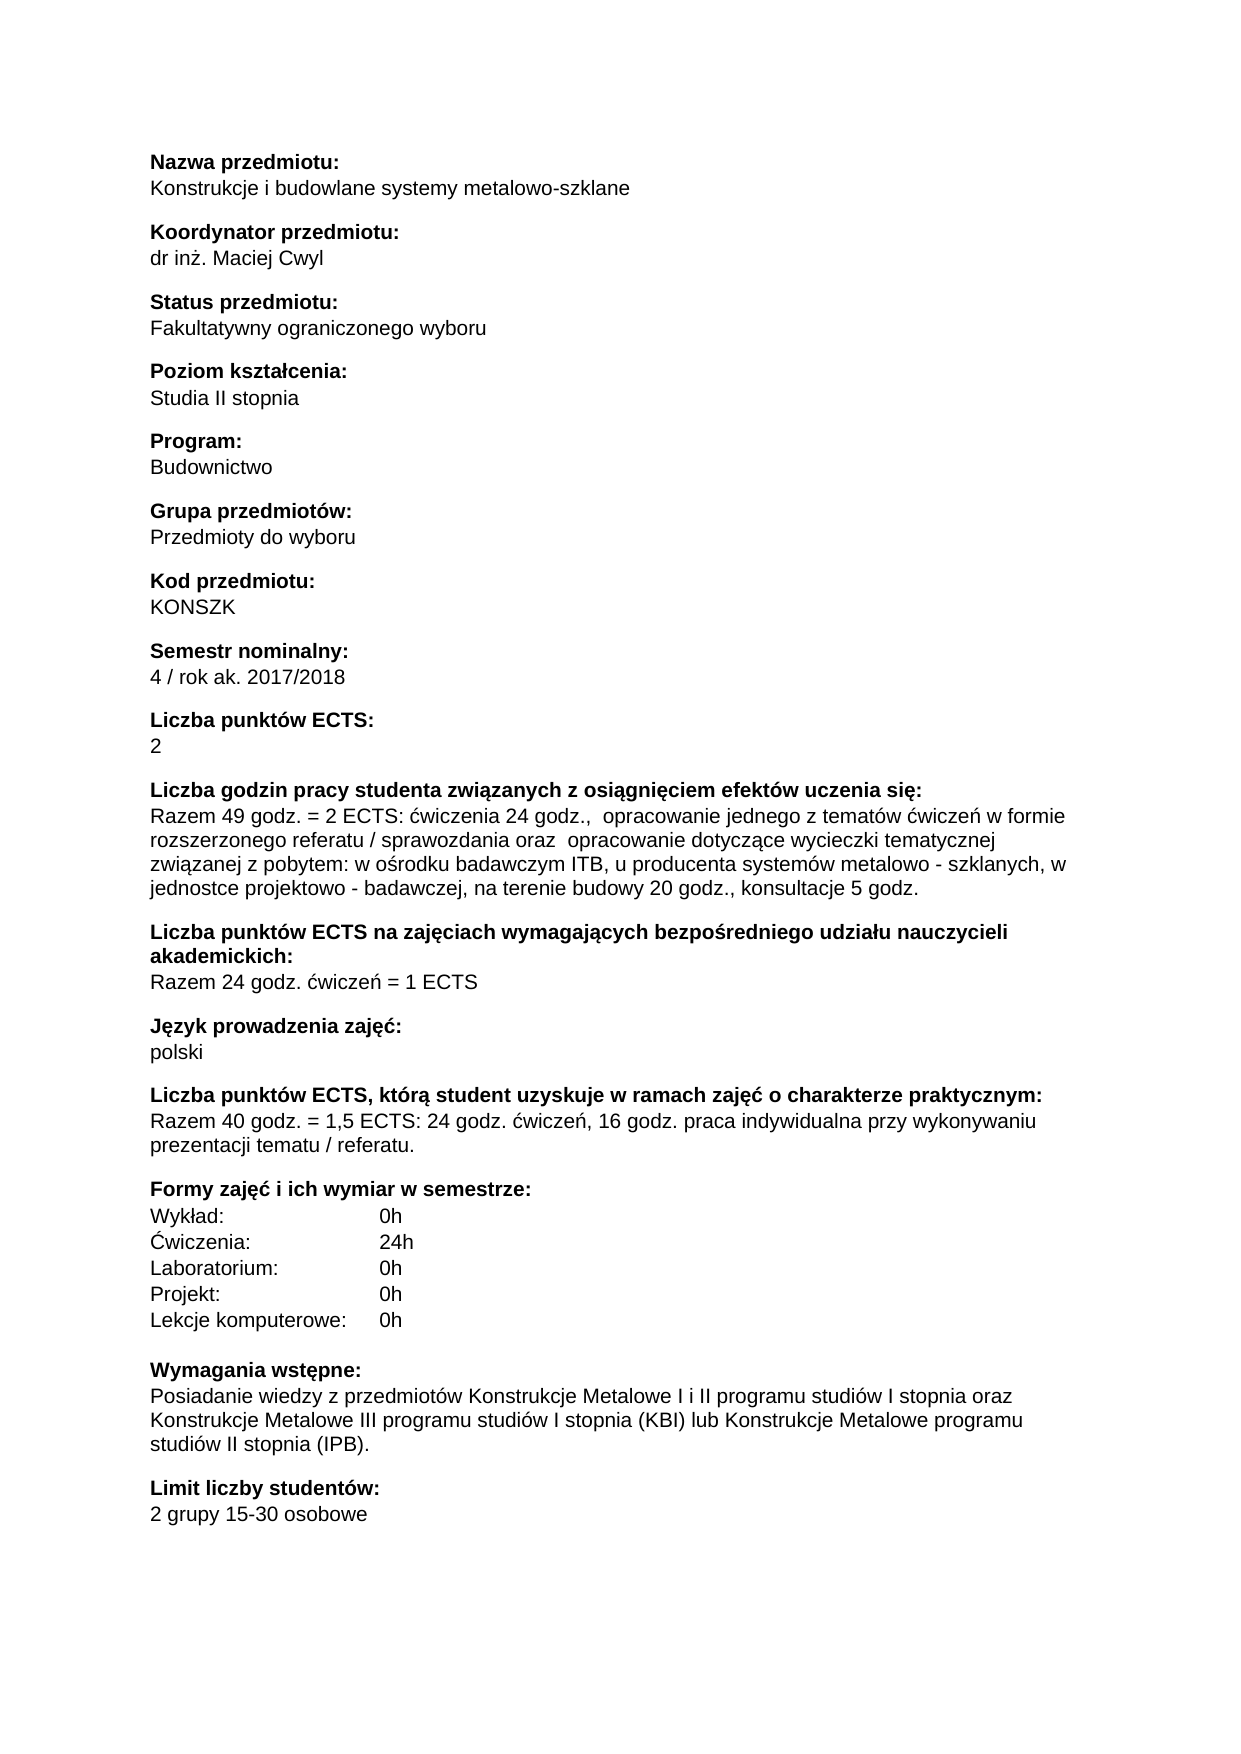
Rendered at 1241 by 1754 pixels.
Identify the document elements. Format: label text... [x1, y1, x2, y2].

text Przedmioty do wyboru [150, 525, 1090, 549]
table_cell 24h [369, 1228, 597, 1254]
table_cell 0h [369, 1306, 597, 1332]
text Razem 40 godz. = 1,5 ECTS: 24 godz. ćwiczeń, 16 godz. praca indywidualna przy wykonywaniu prezentacji tematu / referatu. [150, 1109, 1090, 1157]
text Grupa przedmiotów: [150, 499, 1090, 523]
text Limit liczby studentów: [150, 1476, 1090, 1499]
text Posiadanie wiedzy z przedmiotów Konstrukcje Metalowe I i II programu studiów I stopnia oraz Konstrukcje Metalowe III programu studiów I stopnia (KBI) lub Konstrukcje Metalowe programu studiów II stopnia (IPB). [150, 1384, 1090, 1456]
text 4 / rok ak. 2017/2018 [150, 664, 1090, 688]
table_cell Ćwiczenia: [140, 1230, 367, 1254]
text Wymagania wstępne: [150, 1358, 1090, 1382]
text Liczba punktów ECTS na zajęciach wymagających bezpośredniego udziału nauczycieli akademickich: [150, 920, 1090, 968]
table_header Wykład: [140, 1204, 367, 1228]
text Kod przedmiotu: [150, 569, 1090, 593]
text Razem 49 godz. = 2 ECTS: ćwiczenia 24 godz., opracowanie jednego z tematów ćwiczeń w formie rozszerzonego referatu / sprawozdania oraz opracowanie dotyczące wycieczki tematycznej związanej z pobytem: w ośrodku badawczym ITB, u producenta systemów metalowo - szklanych, w jednostce projektowo - badawczej, na terenie budowy 20 godz., konsultacje 5 godz. [150, 804, 1090, 900]
text dr inż. Maciej Cwyl [150, 246, 1090, 270]
text Program: [150, 429, 1090, 453]
text Koordynator przedmiotu: [150, 220, 1090, 244]
table_cell 0h [369, 1280, 597, 1306]
table_cell Lekcje komputerowe: [140, 1308, 367, 1332]
table_header 0h [369, 1204, 597, 1228]
text Status przedmiotu: [150, 289, 1090, 313]
text Budownictwo [150, 455, 1090, 479]
text Liczba punktów ECTS: [150, 708, 1090, 732]
text 2 [150, 734, 1090, 758]
text Studia II stopnia [150, 385, 1090, 409]
text Formy zajęć i ich wymiar w semestrze: [150, 1177, 1090, 1201]
text Liczba godzin pracy studenta związanych z osiągnięciem efektów uczenia się: [150, 778, 1090, 802]
text KONSZK [150, 595, 1090, 619]
text Fakultatywny ograniczonego wyboru [150, 316, 1090, 339]
text Razem 24 godz. ćwiczeń = 1 ECTS [150, 970, 1090, 994]
text Konstrukcje i budowlane systemy metalowo-szklane [150, 176, 1090, 200]
table_cell Laboratorium: [140, 1256, 367, 1280]
text Liczba punktów ECTS, którą student uzyskuje w ramach zajęć o charakterze praktycznym: [150, 1083, 1090, 1107]
table_cell 0h [369, 1254, 597, 1280]
text polski [150, 1039, 1090, 1063]
text Semestr nominalny: [150, 638, 1090, 662]
table_cell Projekt: [140, 1282, 367, 1306]
text 2 grupy 15-30 osobowe [150, 1502, 1090, 1526]
text Poziom kształcenia: [150, 359, 1090, 383]
text Język prowadzenia zajęć: [150, 1013, 1090, 1037]
text Nazwa przedmiotu: [150, 150, 1090, 174]
